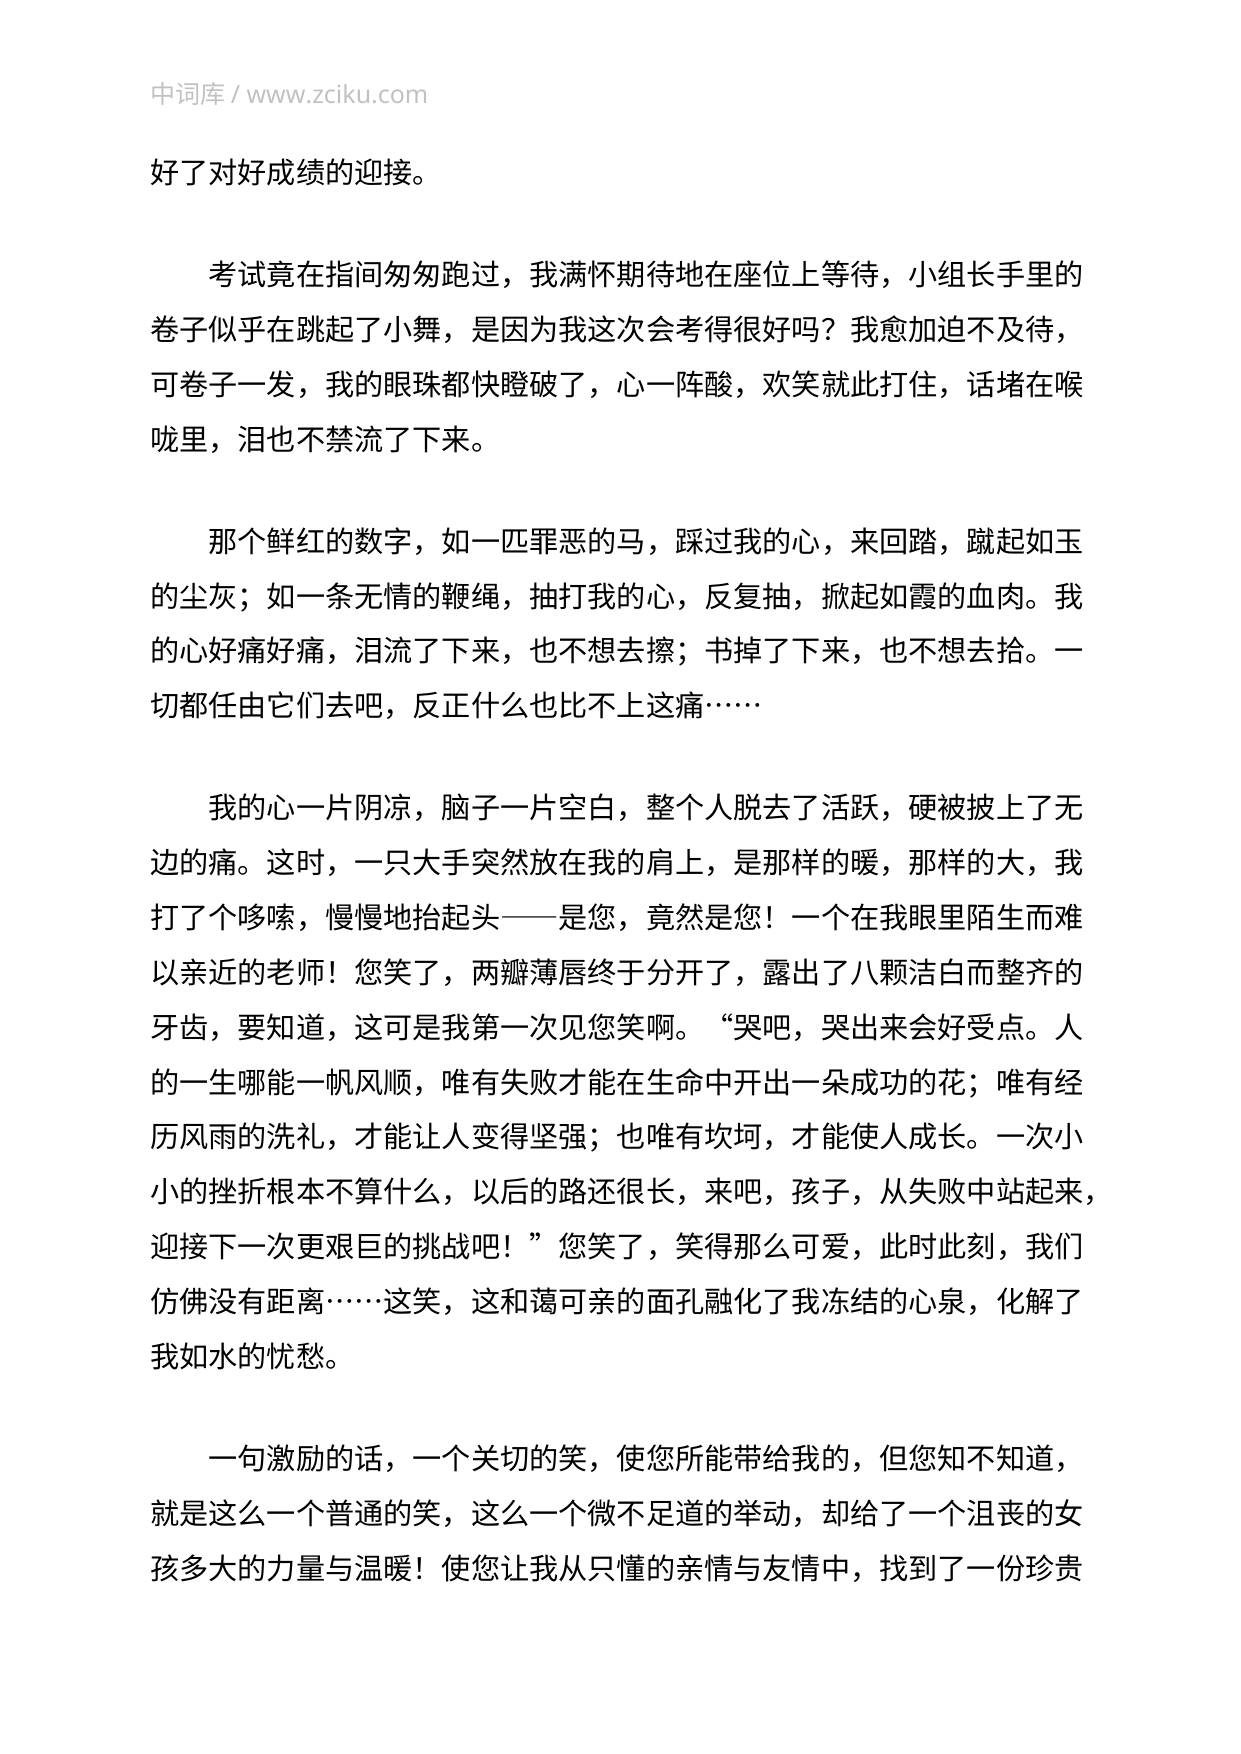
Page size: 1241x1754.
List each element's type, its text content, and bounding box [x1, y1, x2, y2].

text 我的心一片阴凉，脑子一片空白，整个人脱去了活跃，硬被披上了无边的痛。这时，一只大手突然放在我的肩上，是那样的暖，那样的大，我打了个哆嗦，慢慢地抬起头——是您，竟然是您！一个在我眼里陌生而难以亲近的老师！您笑了，两瓣薄唇终于分开了，露出了八颗洁白而整齐的牙齿，要知道，这可是我第一次见您笑啊。“哭吧，哭出来会好受点。人的一生哪能一帆风顺，唯有失败才能在生命中开出一朵成功的花；唯有经历风雨的洗礼，才能让人变得坚强；也唯有坎坷，才能使人成长。一次小小的挫折根本不算什么，以后的路还很长，来吧，孩子，从失败中站起来，迎接下一次更艰巨的挑战吧！”您笑了，笑得那么可爱，此时此刻，我们仿佛没有距离……这笑，这和蔼可亲的面孔融化了我冻结的心泉，化解了我如水的忧愁。 [150, 785, 1090, 1376]
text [150, 1435, 1090, 1587]
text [150, 150, 1090, 192]
text 那个鲜红的数字，如一匹罪恶的马，踩过我的心，来回踏，蹴起如玉的尘灰；如一条无情的鞭绳，抽打我的心，反复抽，掀起如霞的血肉。我的心好痛好痛，泪流了下来，也不想去擦；书掉了下来，也不想去拾。一切都任由它们去吧，反正什么也比不上这痛…… [150, 518, 1090, 725]
text 考试竟在指间匆匆跑过，我满怀期待地在座位上等待，小组长手里的卷子似乎在跳起了小舞，是因为我这次会考得很好吗？我愈加迫不及待，可卷子一发，我的眼珠都快瞪破了，心一阵酸，欢笑就此打住，话堵在喉咙里，泪也不禁流了下来。 [150, 252, 1090, 459]
